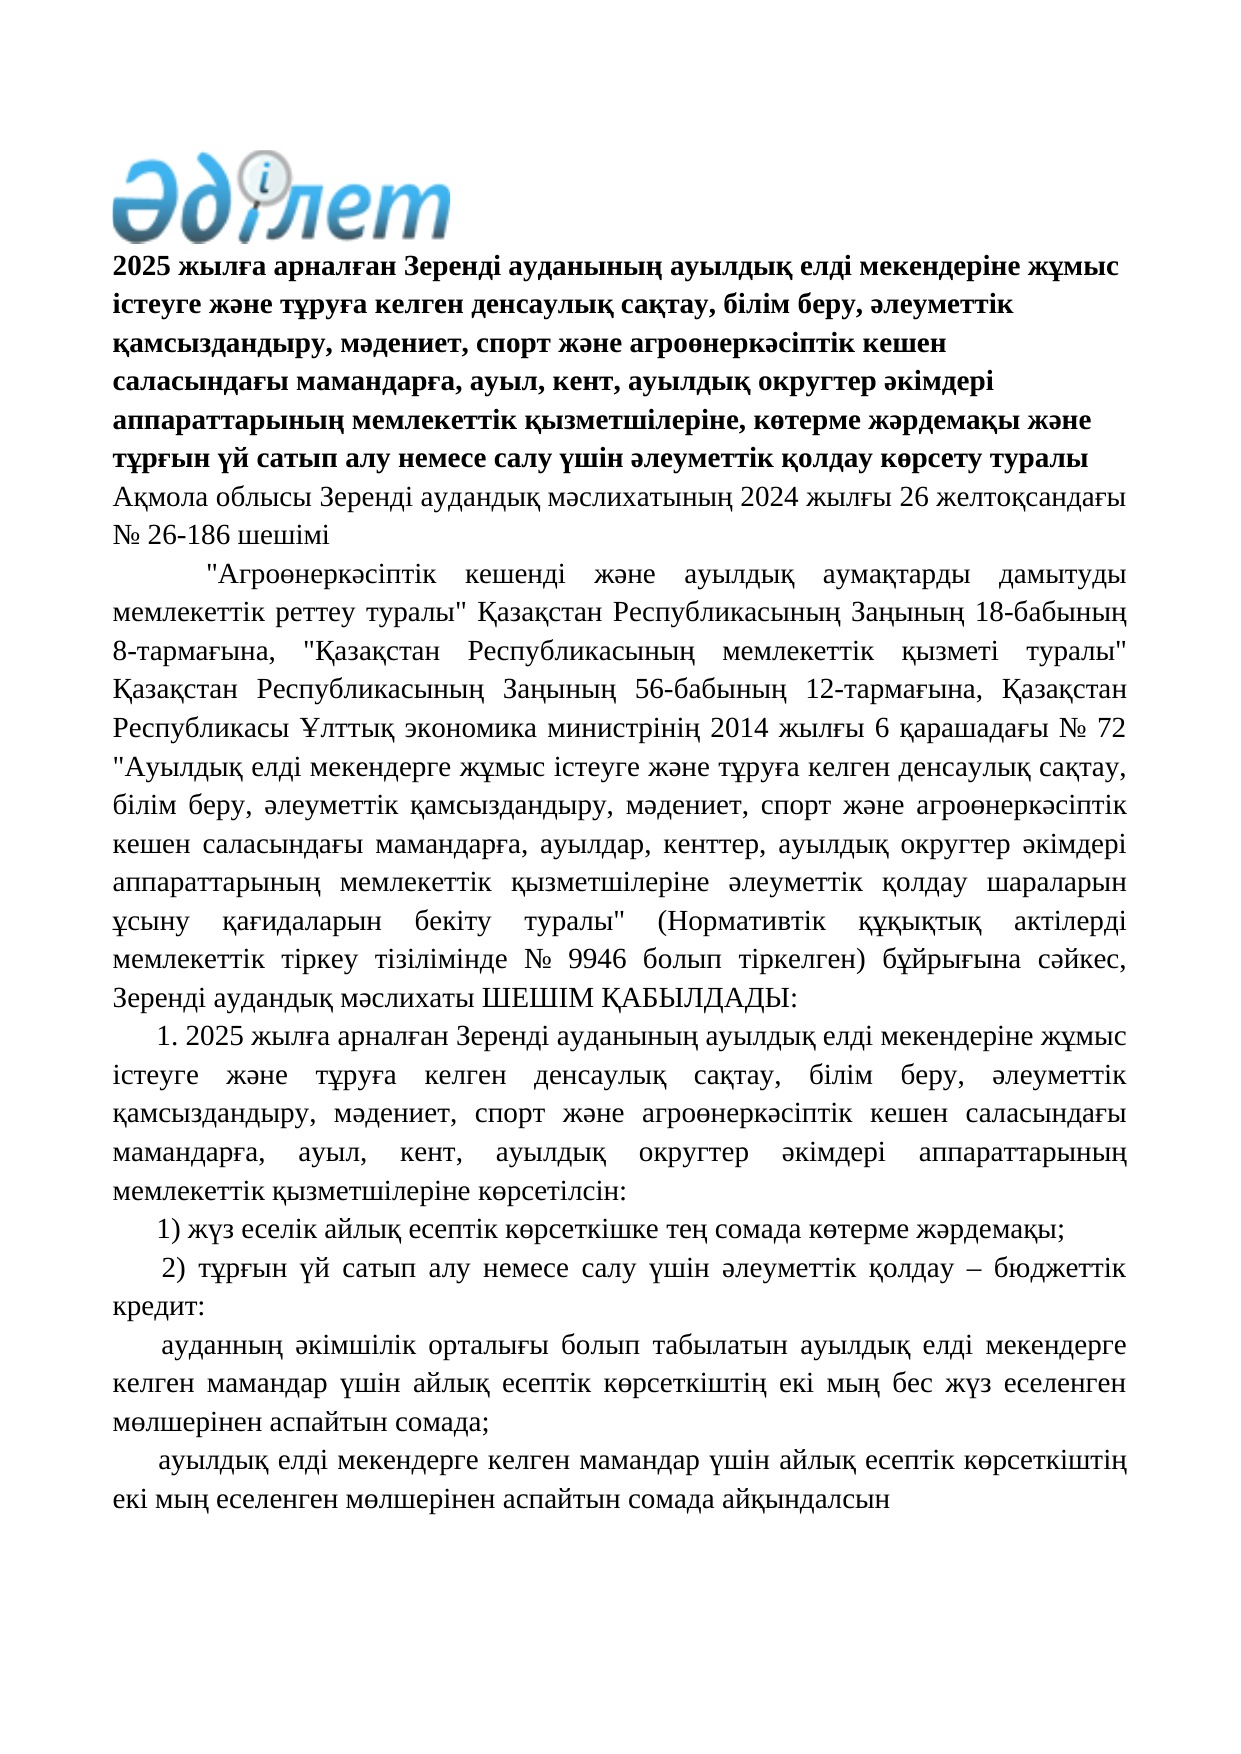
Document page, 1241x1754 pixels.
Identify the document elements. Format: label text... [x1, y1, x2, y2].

text 2025 жылға арналған Зеренді ауданының ауылдық елді мекендеріне жұмыс істеуге және тұруға келген денсаулық сақтау, білім беру, әлеуметтік қамсыздандыру, мәдениет, спорт және агроөнеркәсіптік кешен саласындағы мамандарға, ауыл, кент, ауылдық округтер әкімдері аппараттарының мемлекеттік қызметшілеріне, көтерме жәрдемақы және тұрғын үй сатып алу немесе салу үшін әлеуметтік қолдау көрсету туралы [112, 248, 1128, 474]
text 1. 2025 жылға арналған Зеренді ауданының ауылдық елді мекендеріне жұмыс істеуге және тұруға келген денсаулық сақтау, білім беру, әлеуметтік қамсыздандыру, мәдениет, спорт және агроөнеркәсіптік кешен саласындағы мамандарға, ауыл, кент, ауылдық округтер әкімдері аппараттарының мемлекеттік қызметшілеріне көрсетілсін: [112, 1018, 1128, 1206]
text 2) тұрғын үй сатып алу немесе салу үшін әлеуметтік қолдау – бюджеттік кредит: [112, 1250, 1128, 1322]
text Ақмола облысы Зеренді аудандық мәслихатының 2024 жылғы 26 желтоқсандағы № 26-186 шешімі [112, 479, 1128, 551]
text 1) жүз еселік айлық есептік көрсеткішке тең сомада көтерме жәрдемақы; [112, 1211, 1128, 1245]
text ауданның әкімшілік орталығы болып табылатын ауылдық елді мекендерге келген мамандар үшін айлық есептік көрсеткіштің екі мың бес жүз еселенген мөлшерінен аспайтын сомада; [112, 1327, 1128, 1437]
text "Агроөнеркәсіптік кешенді және ауылдық аумақтарды дамытуды мемлекеттік реттеу туралы" Қазақстан Республикасының Заңының 18-бабының 8-тармағына, "Қазақстан Республикасының мемлекеттік қызметі туралы" Қазақстан Республикасының Заңының 56-бабының 12-тармағына, Қазақстан Республикасы Ұлттық экономика министрінің 2014 жылғы 6 қарашадағы № 72 "Ауылдық елді мекендерге жұмыс істеуге және тұруға келген денсаулық сақтау, білім беру, әлеуметтік қамсыздандыру, мәдениет, спорт және агроөнеркәсіптік кешен саласындағы мамандарға, ауылдар, кенттер, ауылдық округтер әкімдері аппараттарының мемлекеттік қызметшілеріне әлеуметтік қолдау шараларын ұсыну қағидаларын бекіту туралы" (Нормативтік құқықтық актілерді мемлекеттік тіркеу тізілімінде № 9946 болып тіркелген) бұйрығына сәйкес, Зеренді аудандық мәслихаты ШЕШІМ ҚАБЫЛДАДЫ: [112, 556, 1128, 1013]
picture [112, 150, 451, 244]
text ауылдық елді мекендерге келген мамандар үшін айлық есептік көрсеткіштің екі мың еселенген мөлшерінен аспайтын сомада айқындалсын [112, 1442, 1128, 1514]
